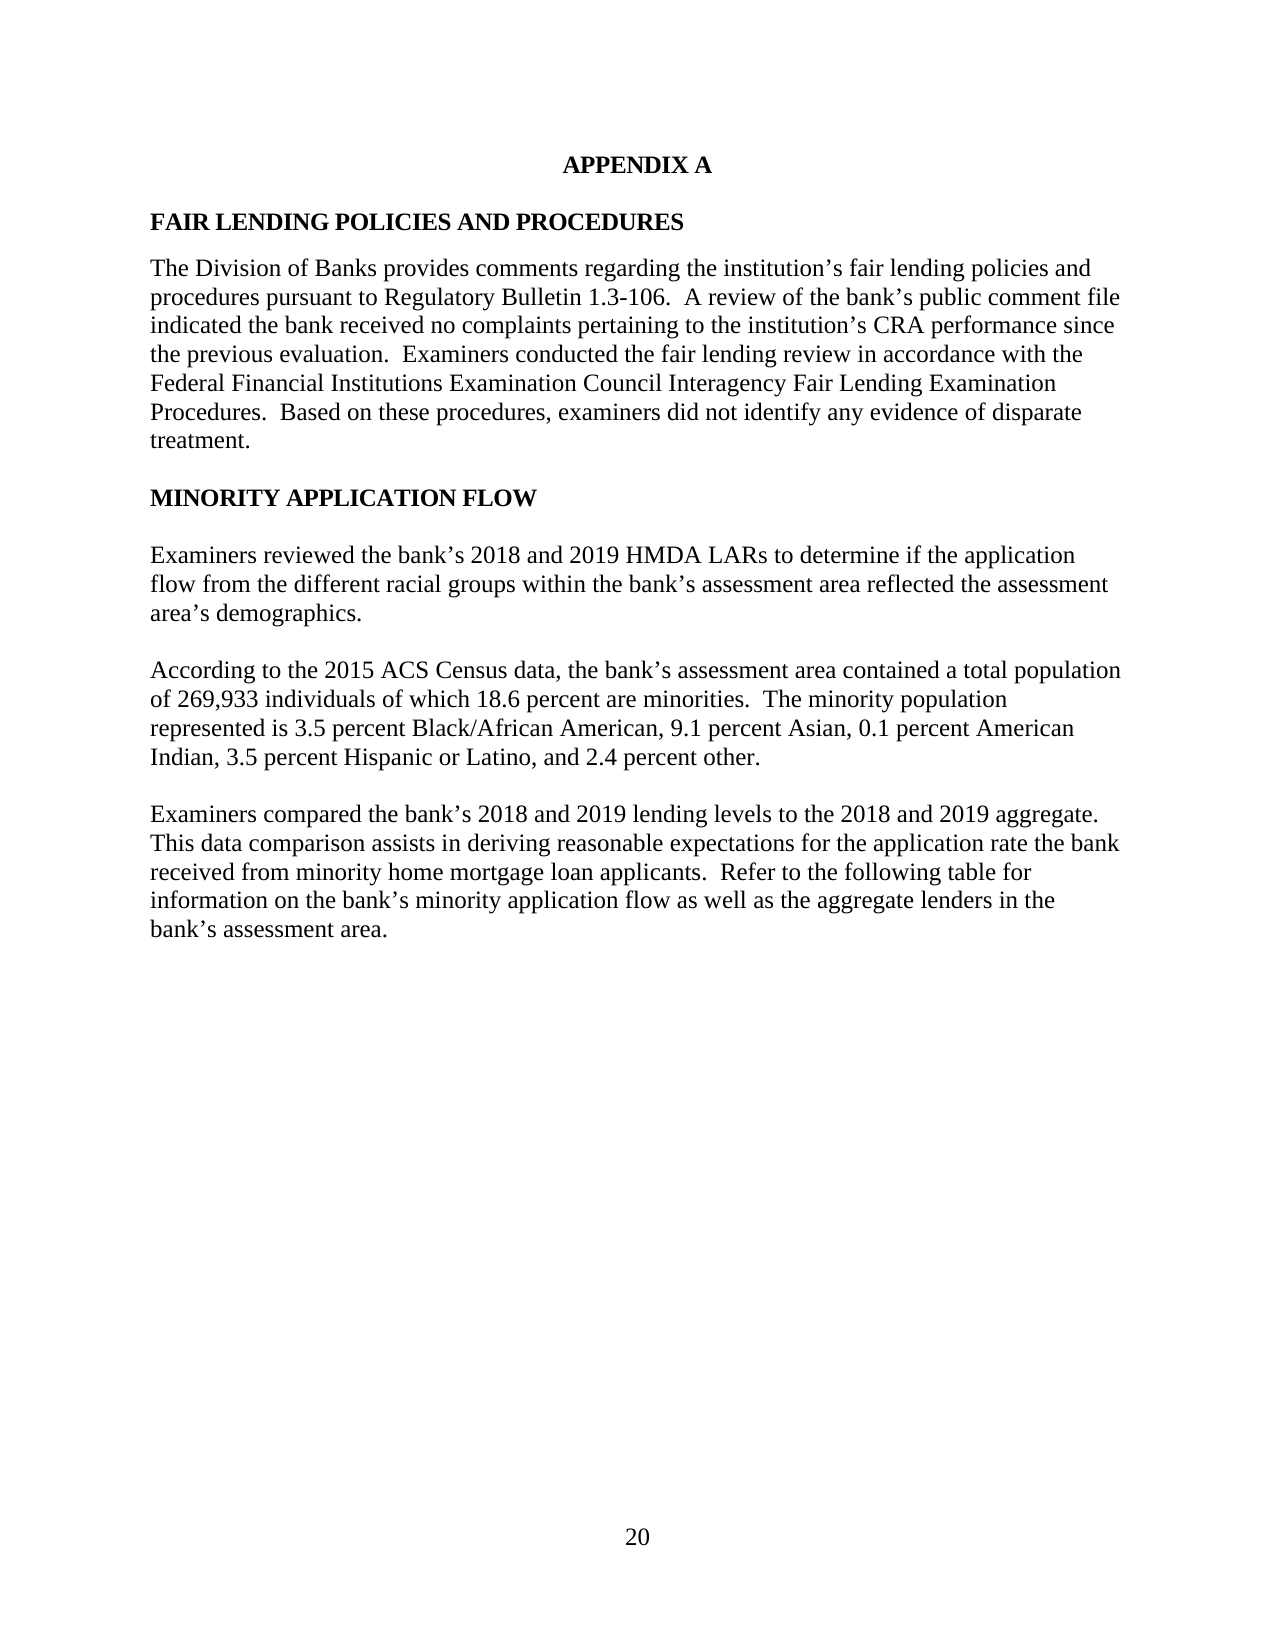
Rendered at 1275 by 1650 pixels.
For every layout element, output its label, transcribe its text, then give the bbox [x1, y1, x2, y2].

text Examiners reviewed the bank’s 2018 and 2019 HMDA LARs to determine if the application flow from the different racial groups within the bank’s assessment area reflected the assessment area’s demographics. [150, 540, 1125, 627]
text FAIR LENDING POLICIES AND PROCEDURES [150, 207, 1125, 236]
text The Division of Banks provides comments regarding the institution’s fair lending policies and procedures pursuant to Regulatory Bulletin 1.3-106. A review of the bank’s public comment file indicated the bank received no complaints pertaining to the institution’s CRA performance since the previous evaluation. Examiners conducted the fair lending review in accordance with the Federal Financial Institutions Examination Council Interagency Fair Lending Examination Procedures. Based on these procedures, examiners did not identify any evidence of disparate treatment. [150, 253, 1125, 454]
text MINORITY APPLICATION FLOW [150, 483, 1125, 512]
text Examiners compared the bank’s 2018 and 2019 lending levels to the 2018 and 2019 aggregate. This data comparison assists in deriving reasonable expectations for the application rate the bank received from minority home mortgage loan applicants. Refer to the following table for information on the bank’s minority application flow as well as the aggregate lenders in the bank’s assessment area. [150, 799, 1125, 943]
text APPENDIX A [150, 150, 1125, 179]
text According to the 2015 ACS Census data, the bank’s assessment area contained a total population of 269,933 individuals of which 18.6 percent are minorities. The minority population represented is 3.5 percent Black/African American, 9.1 percent Asian, 0.1 percent American Indian, 3.5 percent Hispanic or Latino, and 2.4 percent other. [150, 655, 1125, 770]
